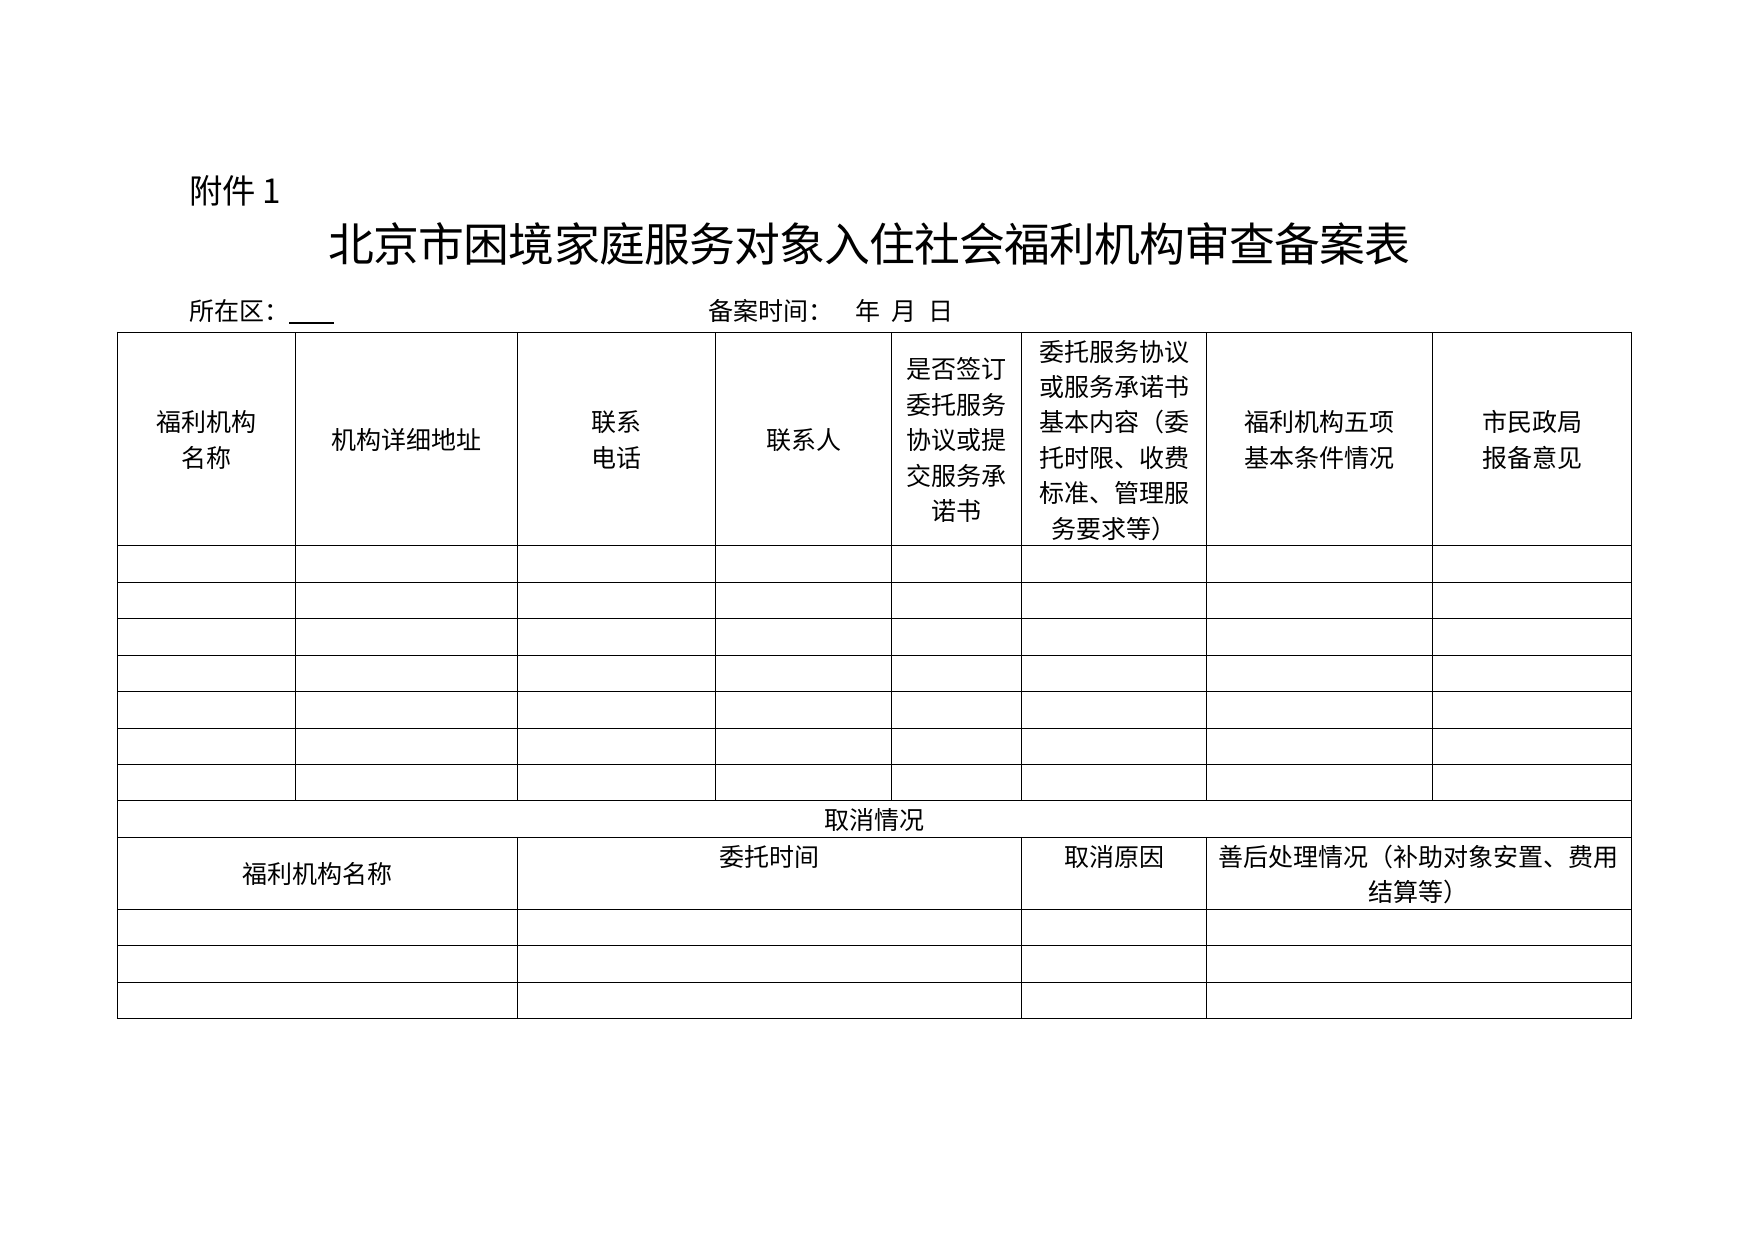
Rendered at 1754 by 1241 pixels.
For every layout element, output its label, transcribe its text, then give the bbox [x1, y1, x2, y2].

table_cell [1022, 656, 1206, 691]
table_header 市民政局 报备意见 [1433, 333, 1631, 545]
table_cell [716, 656, 891, 691]
table_header 福利机构五项 基本条件情况 [1207, 333, 1432, 545]
table_cell [1207, 583, 1432, 618]
table_cell 委托时间 [518, 838, 1021, 909]
table_cell [518, 546, 715, 582]
table_cell [118, 692, 295, 727]
table_cell [1207, 656, 1432, 691]
table_cell [518, 656, 715, 691]
table_cell [1433, 583, 1631, 618]
table_cell [296, 729, 517, 764]
table_cell [518, 765, 715, 800]
table_cell [1022, 983, 1206, 1018]
table_cell [1022, 946, 1206, 982]
table_header 联系人 [716, 333, 891, 545]
table_cell [518, 983, 1021, 1018]
table_cell [118, 910, 517, 945]
table_cell 取消情况 [118, 801, 1631, 837]
table_cell [518, 583, 715, 618]
table_cell [118, 619, 295, 654]
text 附件1 [189, 157, 1550, 215]
table_cell [1207, 729, 1432, 764]
table_cell [518, 692, 715, 727]
table_cell [518, 619, 715, 654]
table_cell [296, 656, 517, 691]
table_cell 福利机构名称 [118, 838, 517, 909]
table_cell [118, 583, 295, 618]
table_cell [1207, 619, 1432, 654]
table_cell [518, 946, 1021, 982]
table_cell [296, 546, 517, 582]
table_cell [518, 729, 715, 764]
table_cell [1207, 946, 1631, 982]
table_cell [1433, 729, 1631, 764]
table_cell [1022, 583, 1206, 618]
table_cell [892, 692, 1021, 727]
table_cell [716, 546, 891, 582]
table_header 福利机构 名称 [118, 333, 295, 545]
table_cell [296, 619, 517, 654]
table_cell [118, 946, 517, 982]
table_cell [118, 983, 517, 1018]
table_cell [1433, 619, 1631, 654]
table_header 机构详细地址 [296, 333, 517, 545]
table_cell [118, 546, 295, 582]
table_cell [892, 619, 1021, 654]
table_cell [1207, 692, 1432, 727]
table_header 委托服务协议或服务承诺书基本内容（委托时限、收费标准、管理服务要求等） [1022, 333, 1206, 545]
table_cell [1022, 546, 1206, 582]
text 所在区： 备案时间： 年 月 日 [189, 273, 1550, 332]
table_header 联系 电话 [518, 333, 715, 545]
table_cell [1022, 729, 1206, 764]
table_cell [1022, 910, 1206, 945]
table_cell [716, 619, 891, 654]
table_cell [892, 765, 1021, 800]
table_cell [1433, 692, 1631, 727]
table_cell [892, 583, 1021, 618]
table_cell [296, 692, 517, 727]
table_cell [1207, 546, 1432, 582]
table_cell [716, 729, 891, 764]
table_cell [118, 765, 295, 800]
table_cell [716, 583, 891, 618]
table_cell [892, 729, 1021, 764]
table_cell [296, 583, 517, 618]
table_cell [892, 656, 1021, 691]
table_cell [1433, 546, 1631, 582]
table_header 是否签订委托服务协议或提交服务承诺书 [892, 333, 1021, 545]
table_cell [518, 910, 1021, 945]
table_cell [1207, 765, 1432, 800]
table_cell [118, 656, 295, 691]
table_cell 取消原因 [1022, 838, 1206, 909]
table_cell [1207, 910, 1631, 945]
table_cell [296, 765, 517, 800]
table_cell [1433, 765, 1631, 800]
table_cell [1022, 692, 1206, 727]
table_cell 善后处理情况（补助对象安置、费用结算等） [1207, 838, 1631, 909]
text 北京市困境家庭服务对象入住社会福利机构审查备案表 [189, 215, 1550, 273]
table_cell [1433, 656, 1631, 691]
table_cell [716, 692, 891, 727]
table_cell [892, 546, 1021, 582]
table_cell [716, 765, 891, 800]
table_cell [1022, 765, 1206, 800]
table_cell [1022, 619, 1206, 654]
table_cell [1207, 983, 1631, 1018]
table_cell [118, 729, 295, 764]
